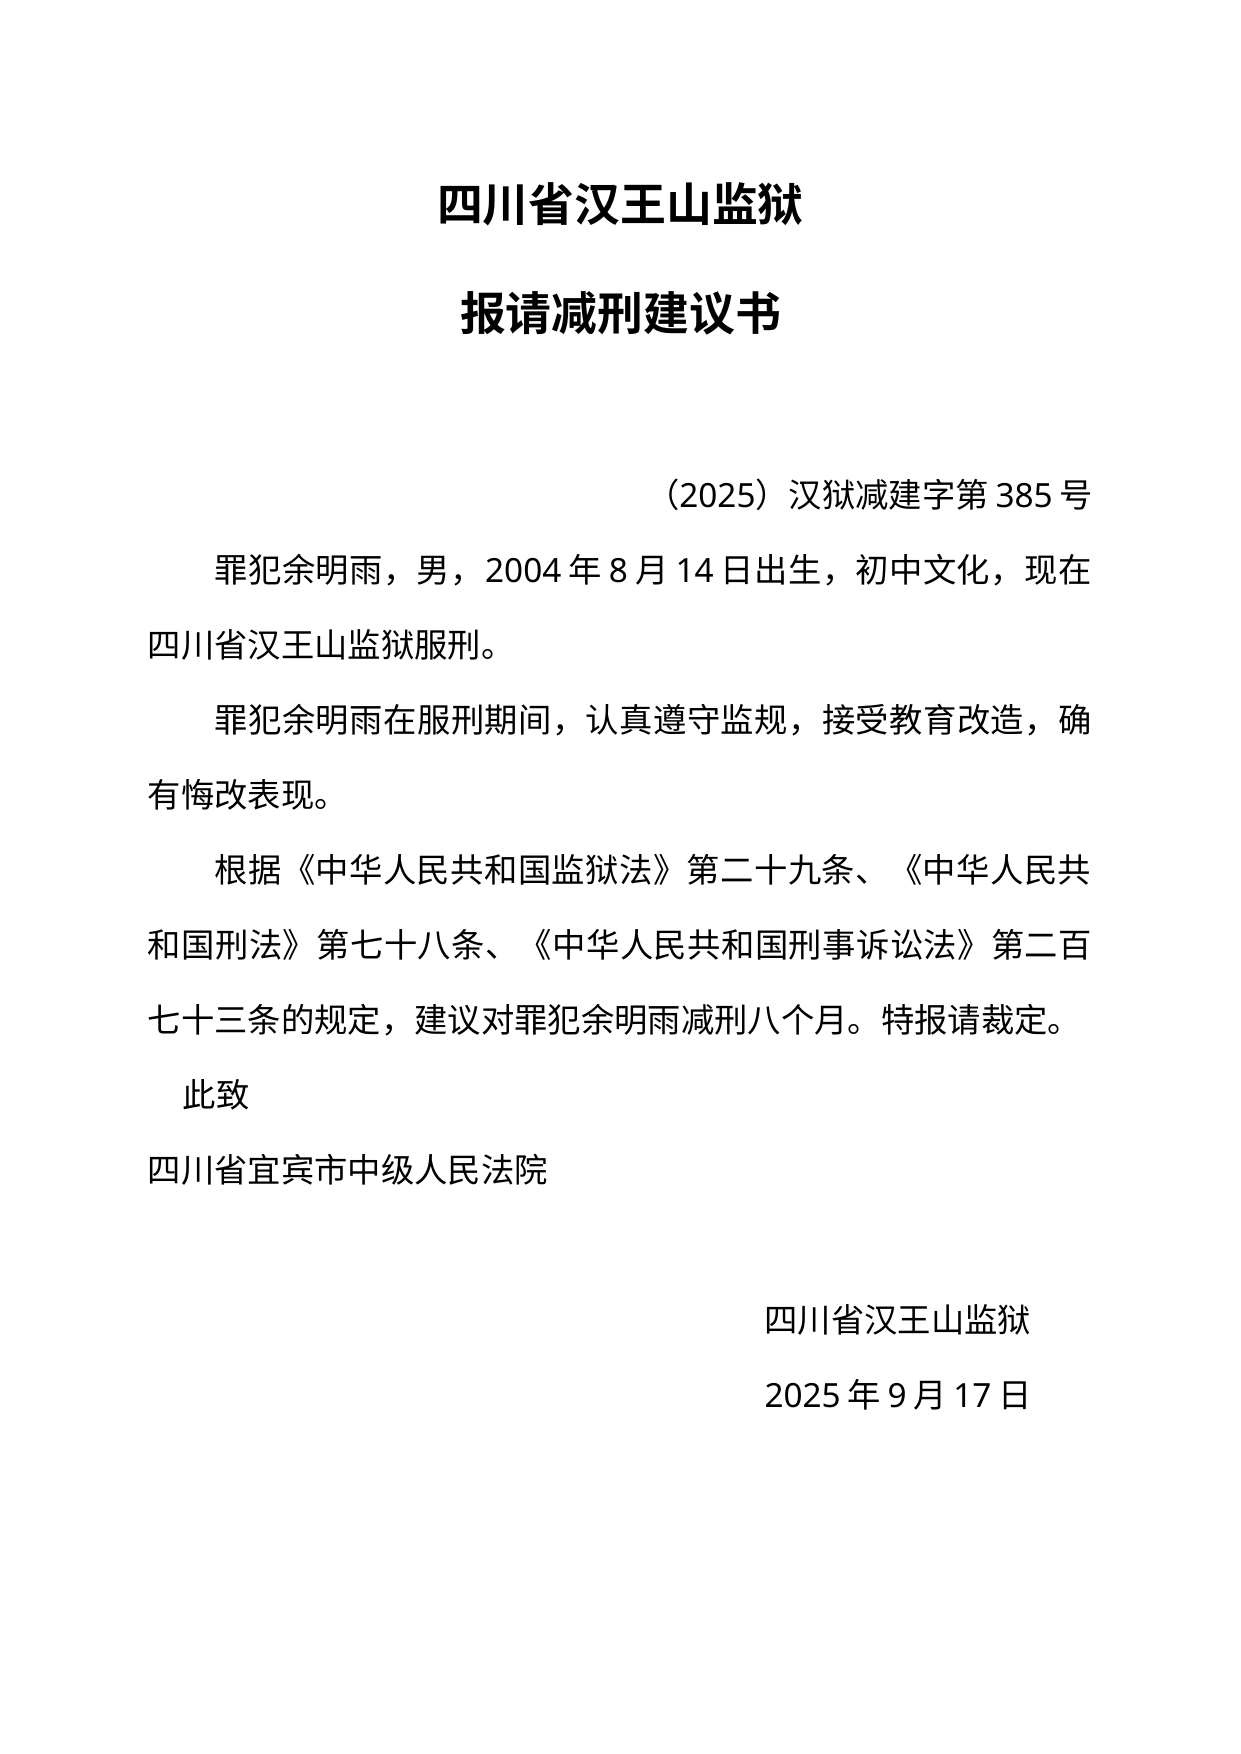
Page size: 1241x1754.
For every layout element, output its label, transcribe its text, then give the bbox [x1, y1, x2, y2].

text 四川省汉王山监狱 [148, 164, 1092, 239]
text 此致 [148, 1056, 1092, 1131]
text 报请减刑建议书 [148, 273, 1092, 348]
text 根据《中华人民共和国监狱法》第二十九条、《中华人民共和国刑法》第七十八条、《中华人民共和国刑事诉讼法》第二百七十三条的规定，建议对罪犯余明雨减刑八个月。特报请裁定。 [148, 831, 1092, 1056]
text 罪犯余明雨，男，2004年8月14日出生，初中文化，现在四川省汉王山监狱服刑。 [148, 531, 1092, 681]
text （2025）汉狱减建字第385号 [148, 456, 1092, 531]
text 2025年9月17日 [148, 1356, 1092, 1431]
text 四川省汉王山监狱 [148, 1281, 1092, 1356]
text 四川省宜宾市中级人民法院 [148, 1131, 1092, 1206]
text 罪犯余明雨在服刑期间，认真遵守监规，接受教育改造，确有悔改表现。 [148, 681, 1092, 831]
